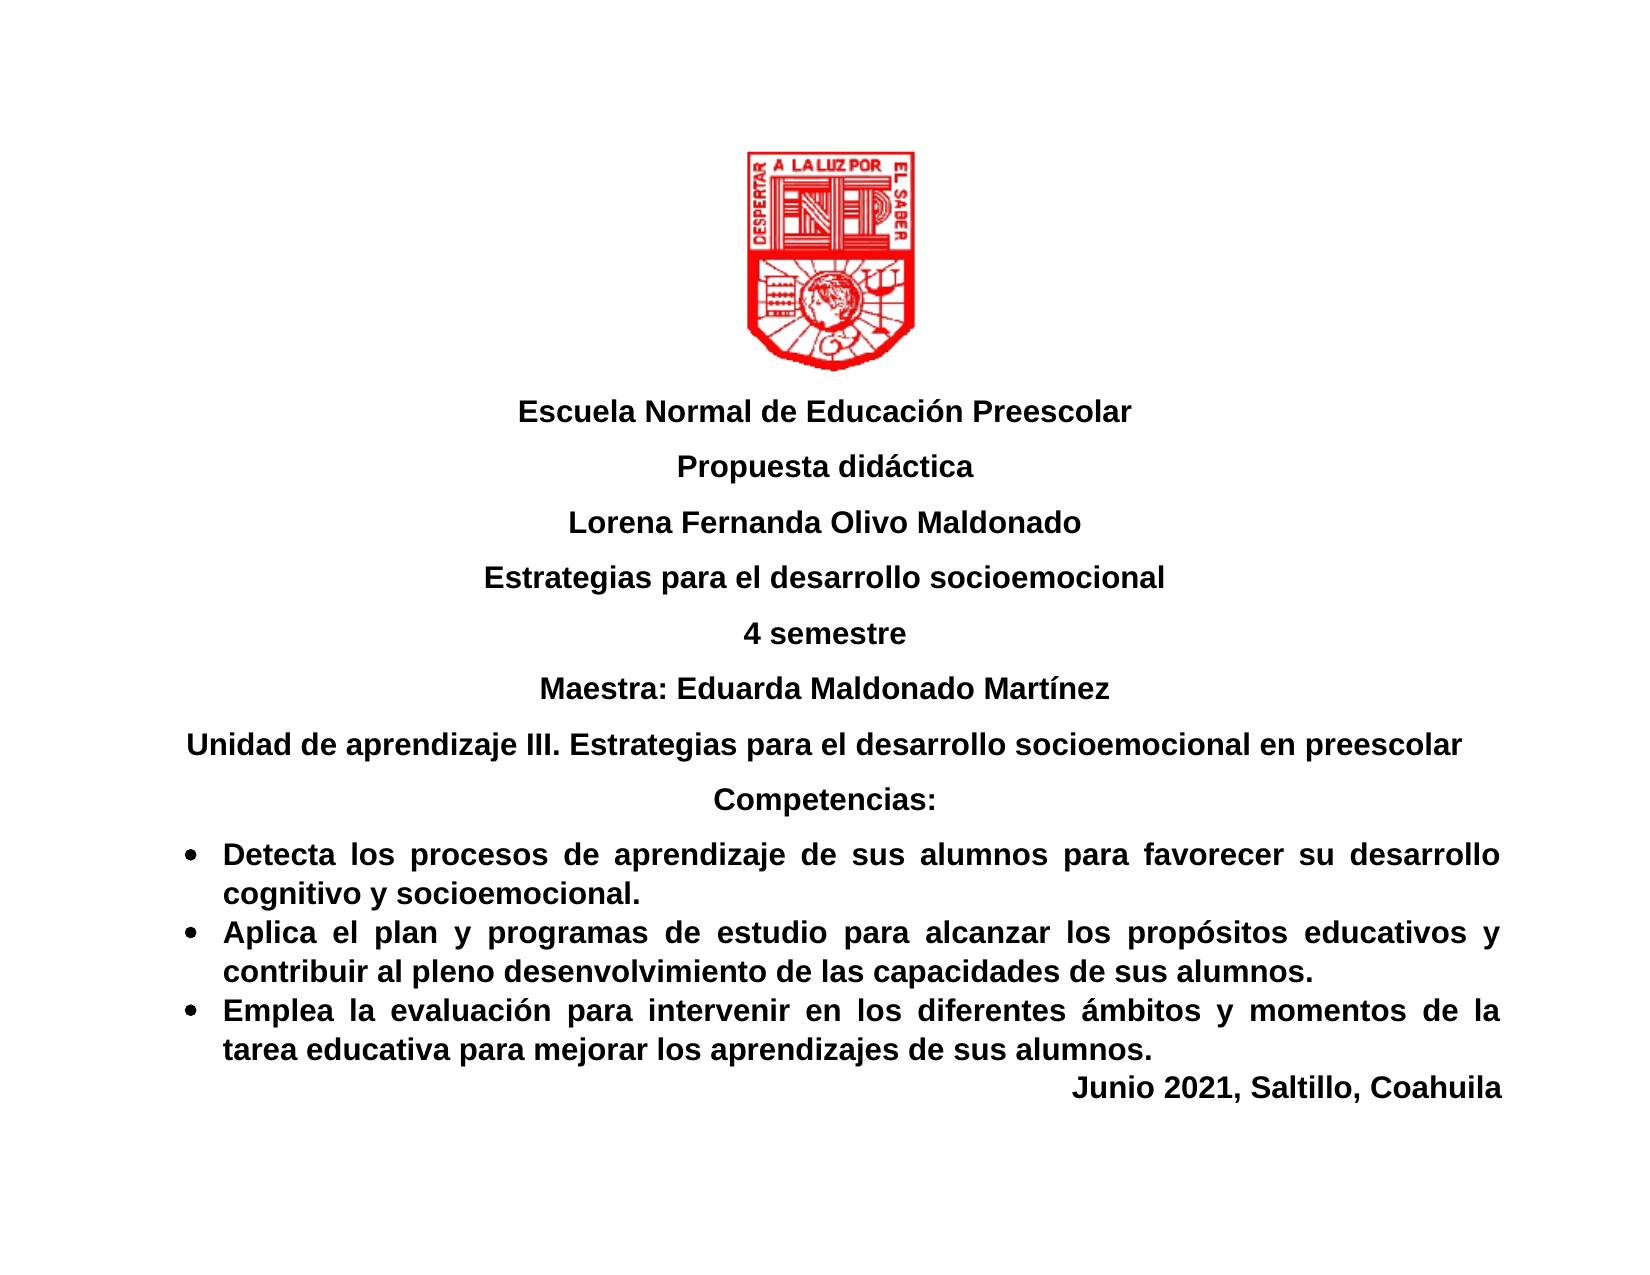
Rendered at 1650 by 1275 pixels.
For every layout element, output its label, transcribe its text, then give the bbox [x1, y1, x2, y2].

text Competencias: [148, 781, 1502, 817]
list Aplica el plan y programas de estudio para alcanzar los propósitos educativos y contribuir al pleno desenvolvimiento de las capacidades de sus alumnos. [185, 914, 1502, 989]
text Propuesta didáctica [148, 448, 1502, 484]
text Escuela Normal de Educación Preescolar [148, 393, 1502, 429]
text Estrategias para el desarrollo socioemocional [148, 559, 1502, 595]
text Junio 2021, Saltillo, Coahuila [148, 1069, 1502, 1106]
text Lorena Fernanda Olivo Maldonado [148, 504, 1502, 540]
list Emplea la evaluación para intervenir en los diferentes ámbitos y momentos de la tarea educativa para mejorar los aprendizajes de sus alumnos. [185, 992, 1502, 1067]
text Unidad de aprendizaje III. Estrategias para el desarrollo socioemocional en preescolar [148, 726, 1502, 762]
text Maestra: Eduarda Maldonado Martínez [148, 670, 1502, 706]
list Detecta los procesos de aprendizaje de sus alumnos para favorecer su desarrollo cognitivo y socioemocional. [185, 836, 1502, 911]
picture [672, 147, 978, 375]
text 4 semestre [148, 615, 1502, 651]
